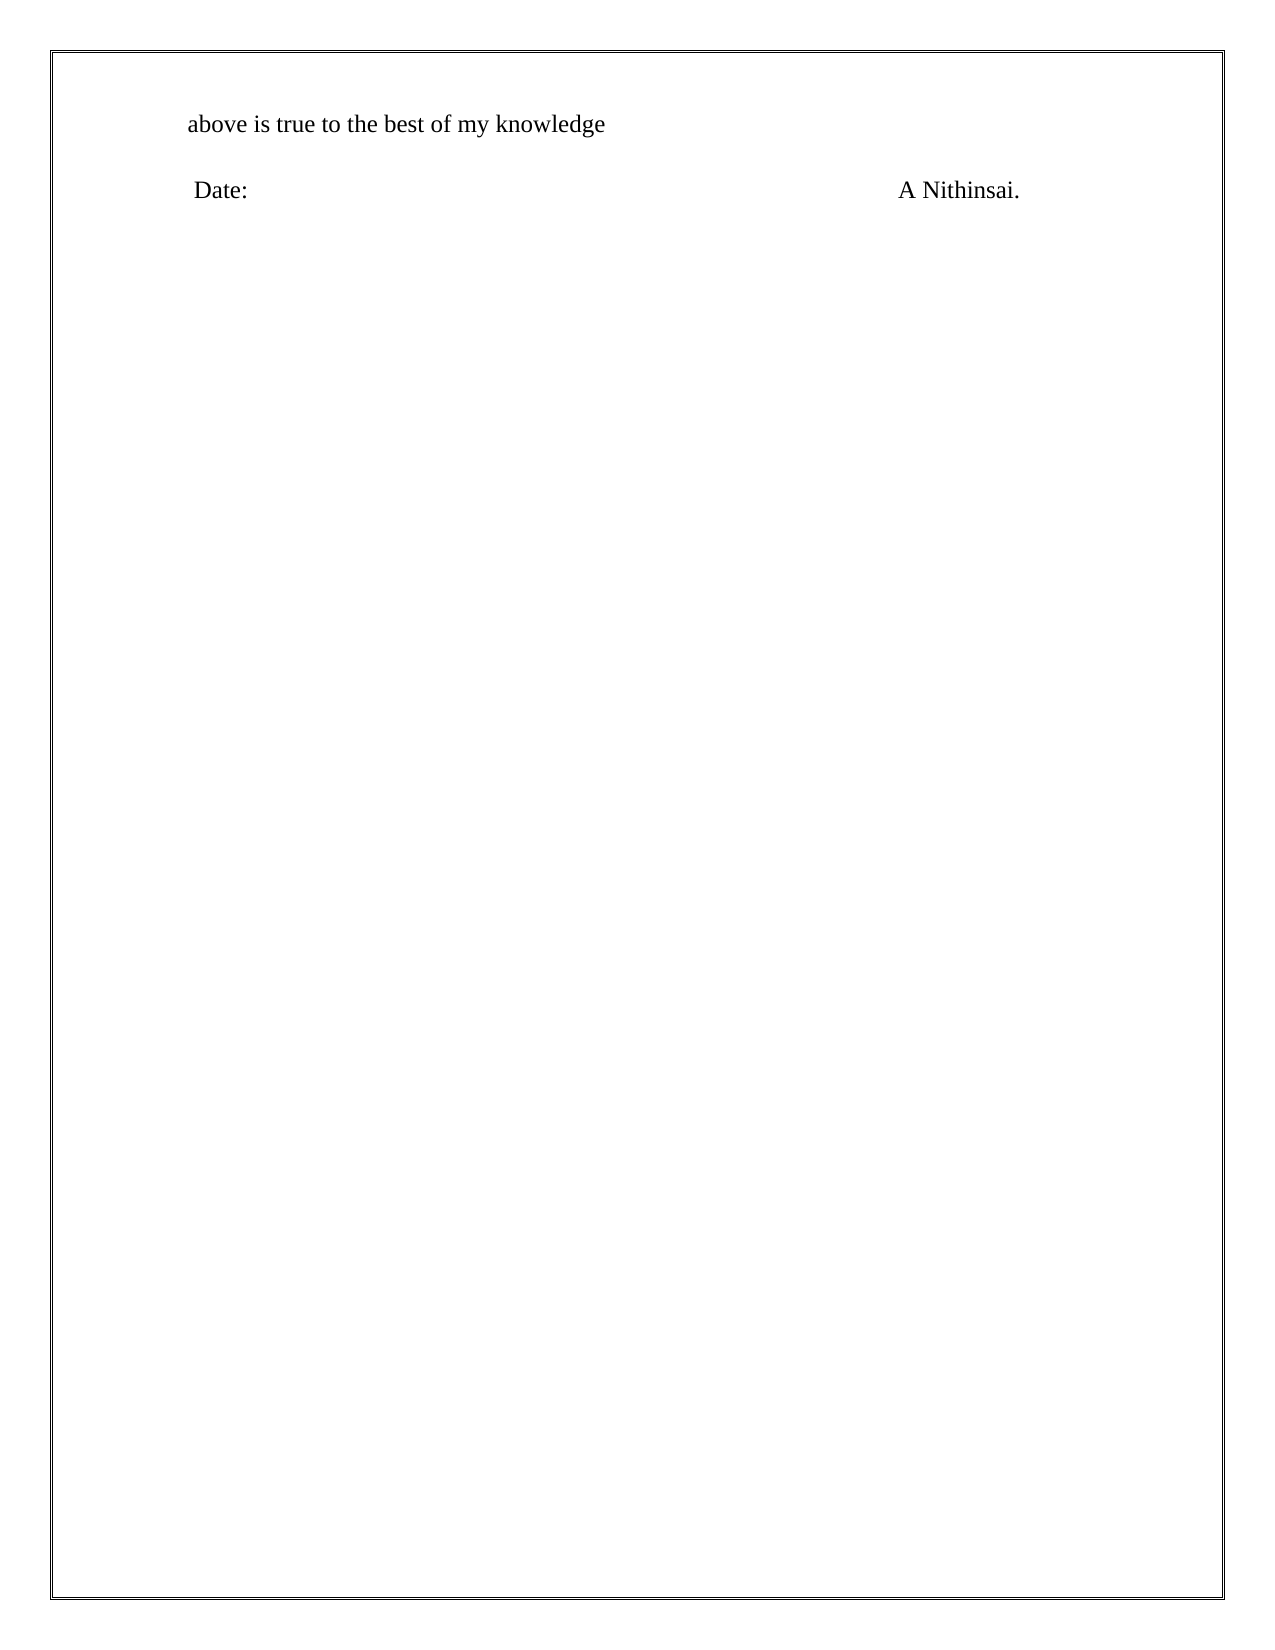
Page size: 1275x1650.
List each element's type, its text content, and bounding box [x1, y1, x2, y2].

text Date: A Nithinsai. [187, 175, 1125, 204]
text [187, 109, 1125, 138]
